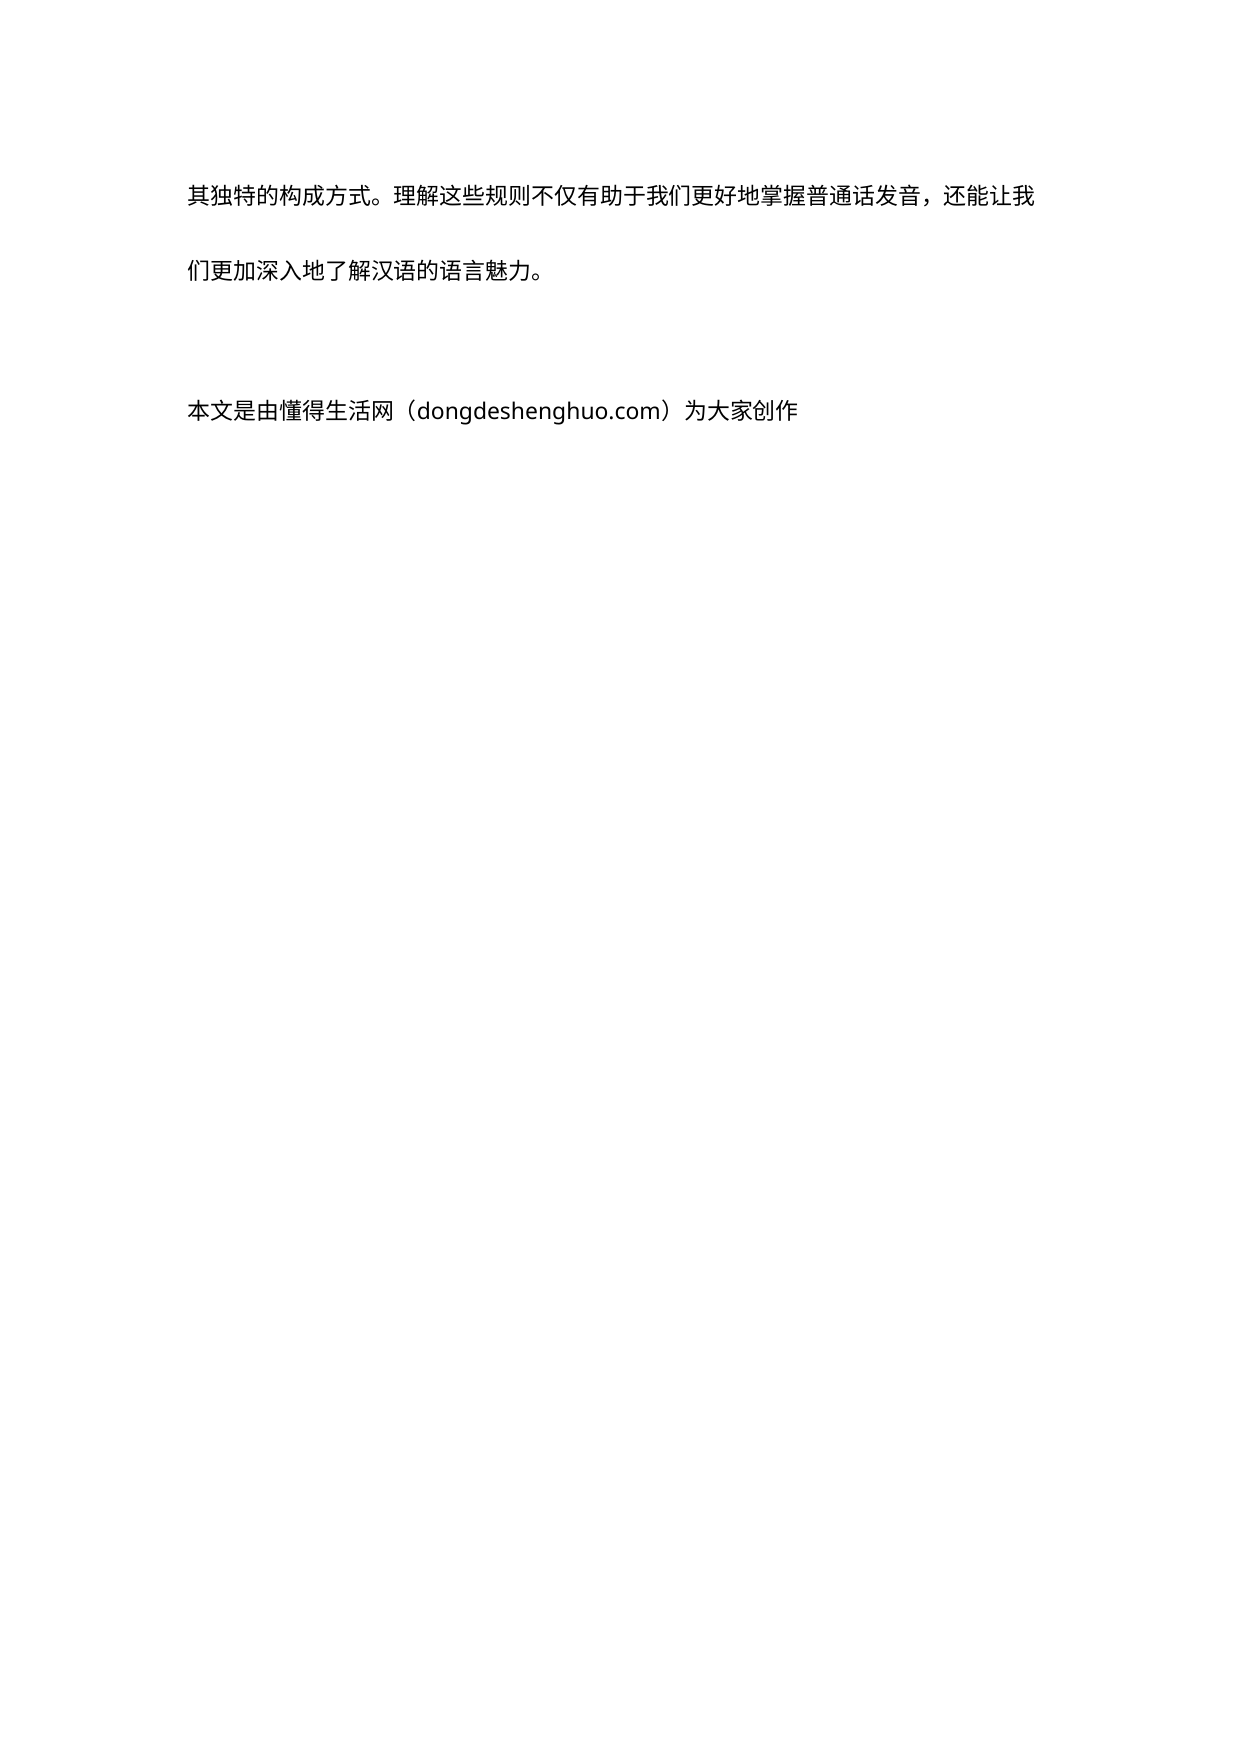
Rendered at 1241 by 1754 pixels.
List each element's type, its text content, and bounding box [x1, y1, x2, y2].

text 本文是由懂得生活网（dongdeshenghuo.com）为大家创作 [187, 377, 1053, 442]
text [187, 162, 1053, 302]
